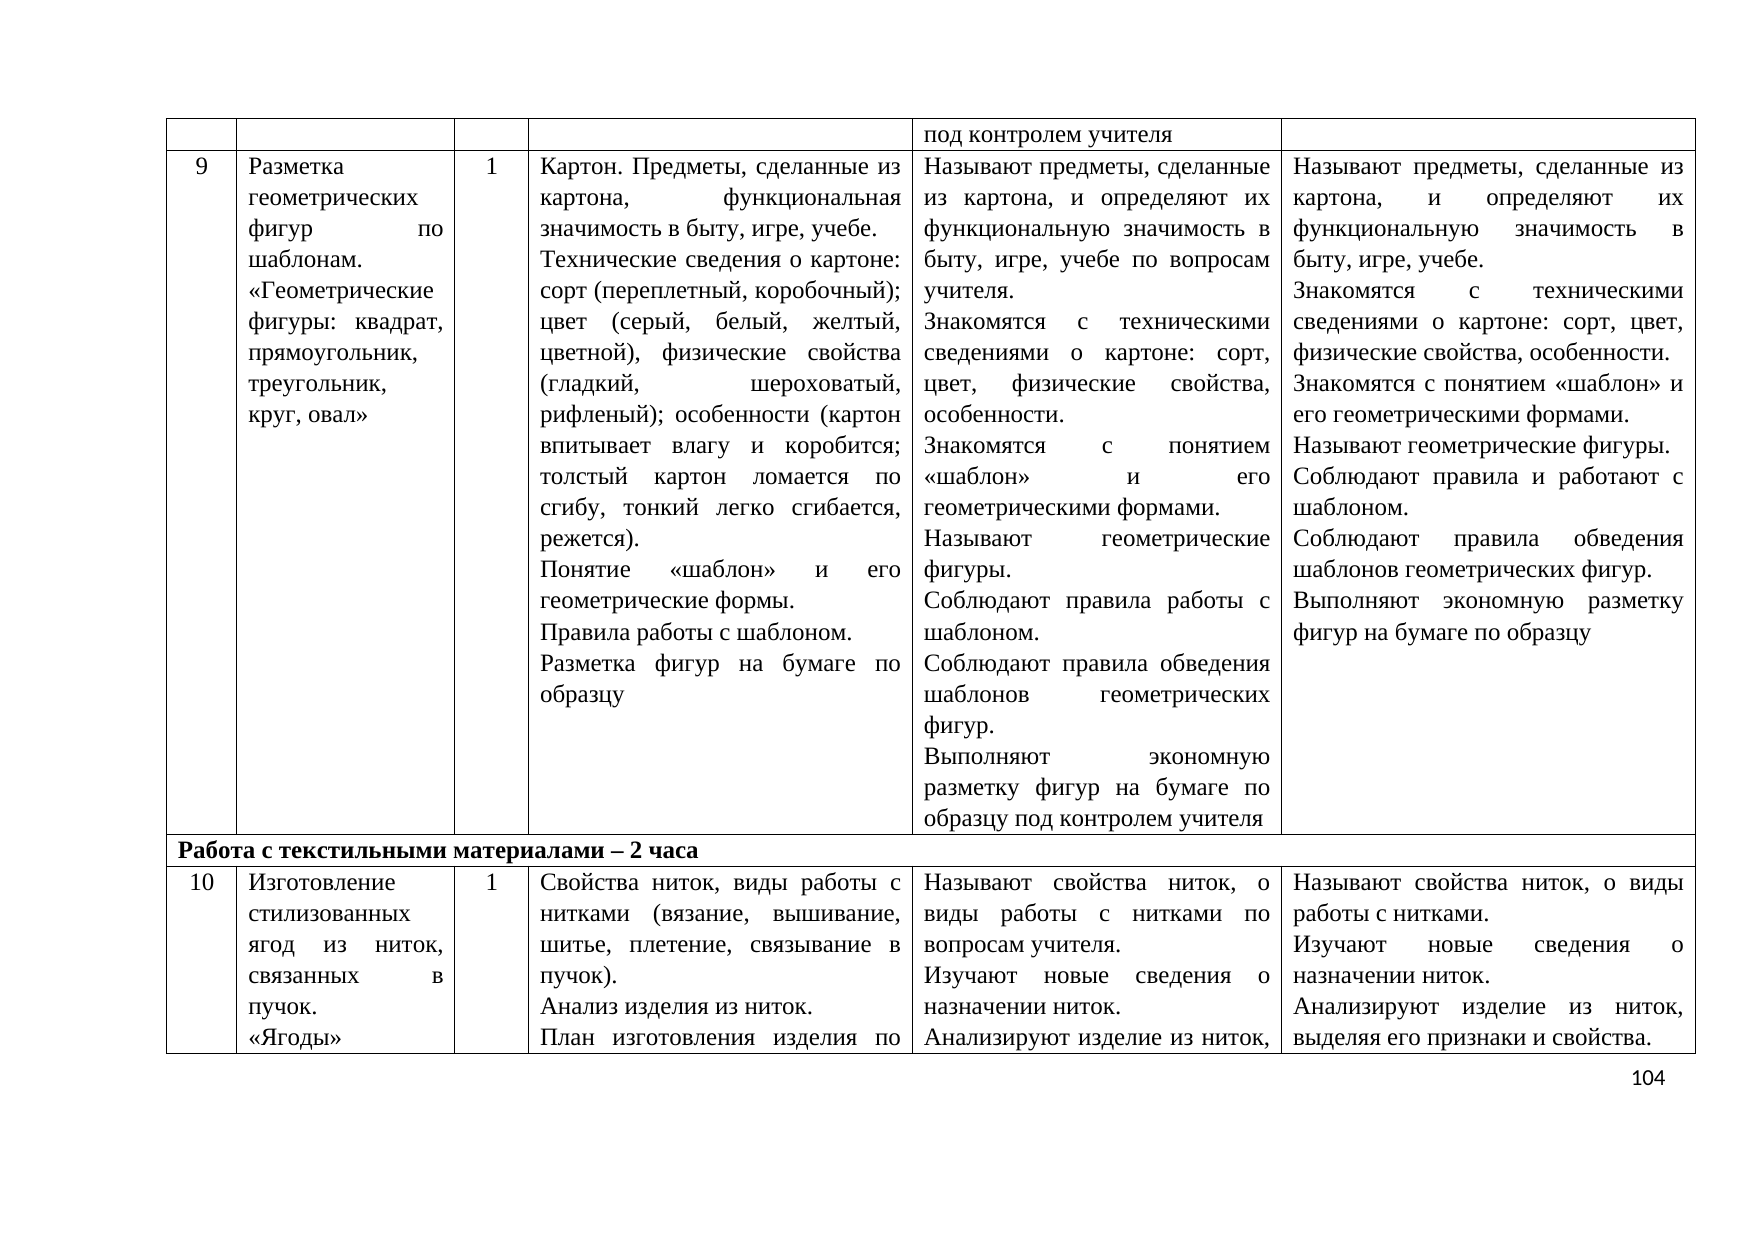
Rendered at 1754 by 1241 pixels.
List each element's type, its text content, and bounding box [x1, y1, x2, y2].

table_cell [529, 119, 912, 150]
table_cell Картон. Предметы, сделанные из картона, функциональная значимость в быту, игре, учебе. Технические сведения о картоне: сорт (переплетный, коробочный); цвет (серый, белый, желтый, цветной), физические свойства (гладкий, шероховатый, рифленый); особенности (картон впитывает влагу и коробится; толстый картон ломается по сгибу, тонкий легко сгибается, режется). Понятие «шаблон» и его геометрические формы. Правила работы с шаблоном. Разметка фигур на бумаге по образцу [529, 151, 912, 834]
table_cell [1282, 867, 1695, 1053]
table_cell 1 [455, 867, 528, 1053]
table_cell 9 [167, 151, 236, 834]
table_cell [913, 119, 1281, 150]
table_cell 1 [455, 151, 528, 834]
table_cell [913, 867, 1281, 1053]
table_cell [1282, 119, 1695, 150]
table_cell Называют предметы, сделанные из картона, и определяют их функциональную значимость в быту, игре, учебе. Знакомятся с техническими сведениями о картоне: сорт, цвет, физические свойства, особенности. Знакомятся с понятием «шаблон» и его геометрическими формами. Называют геометрические фигуры. Соблюдают правила и работают с шаблоном. Соблюдают правила обведения шаблонов геометрических фигур. Выполняют экономную разметку фигур на бумаге по образцу [1282, 151, 1695, 834]
table_cell 8 [167, 119, 236, 150]
table_cell Разметка геометрических фигур по шаблонам. «Геометрические фигуры: квадрат, прямоугольник, треугольник, круг, овал» [237, 151, 454, 834]
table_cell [237, 119, 454, 150]
table_cell Называют предметы, сделанные из картона, и определяют их функциональную значимость в быту, игре, учебе по вопросам учителя. Знакомятся с техническими сведениями о картоне: сорт, цвет, физические свойства, особенности. Знакомятся с понятием «шаблон» и его геометрическими формами. Называют геометрические фигуры. Соблюдают правила работы с шаблоном. Соблюдают правила обведения шаблонов геометрических фигур. Выполняют экономную разметку фигур на бумаге по образцу под контролем учителя [913, 151, 1281, 834]
table_cell 10 [167, 867, 236, 1053]
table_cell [529, 867, 912, 1053]
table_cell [237, 867, 454, 1053]
table_cell 1 [455, 119, 528, 150]
table_cell Работа с текстильными материалами – 2 часа [167, 835, 1695, 866]
